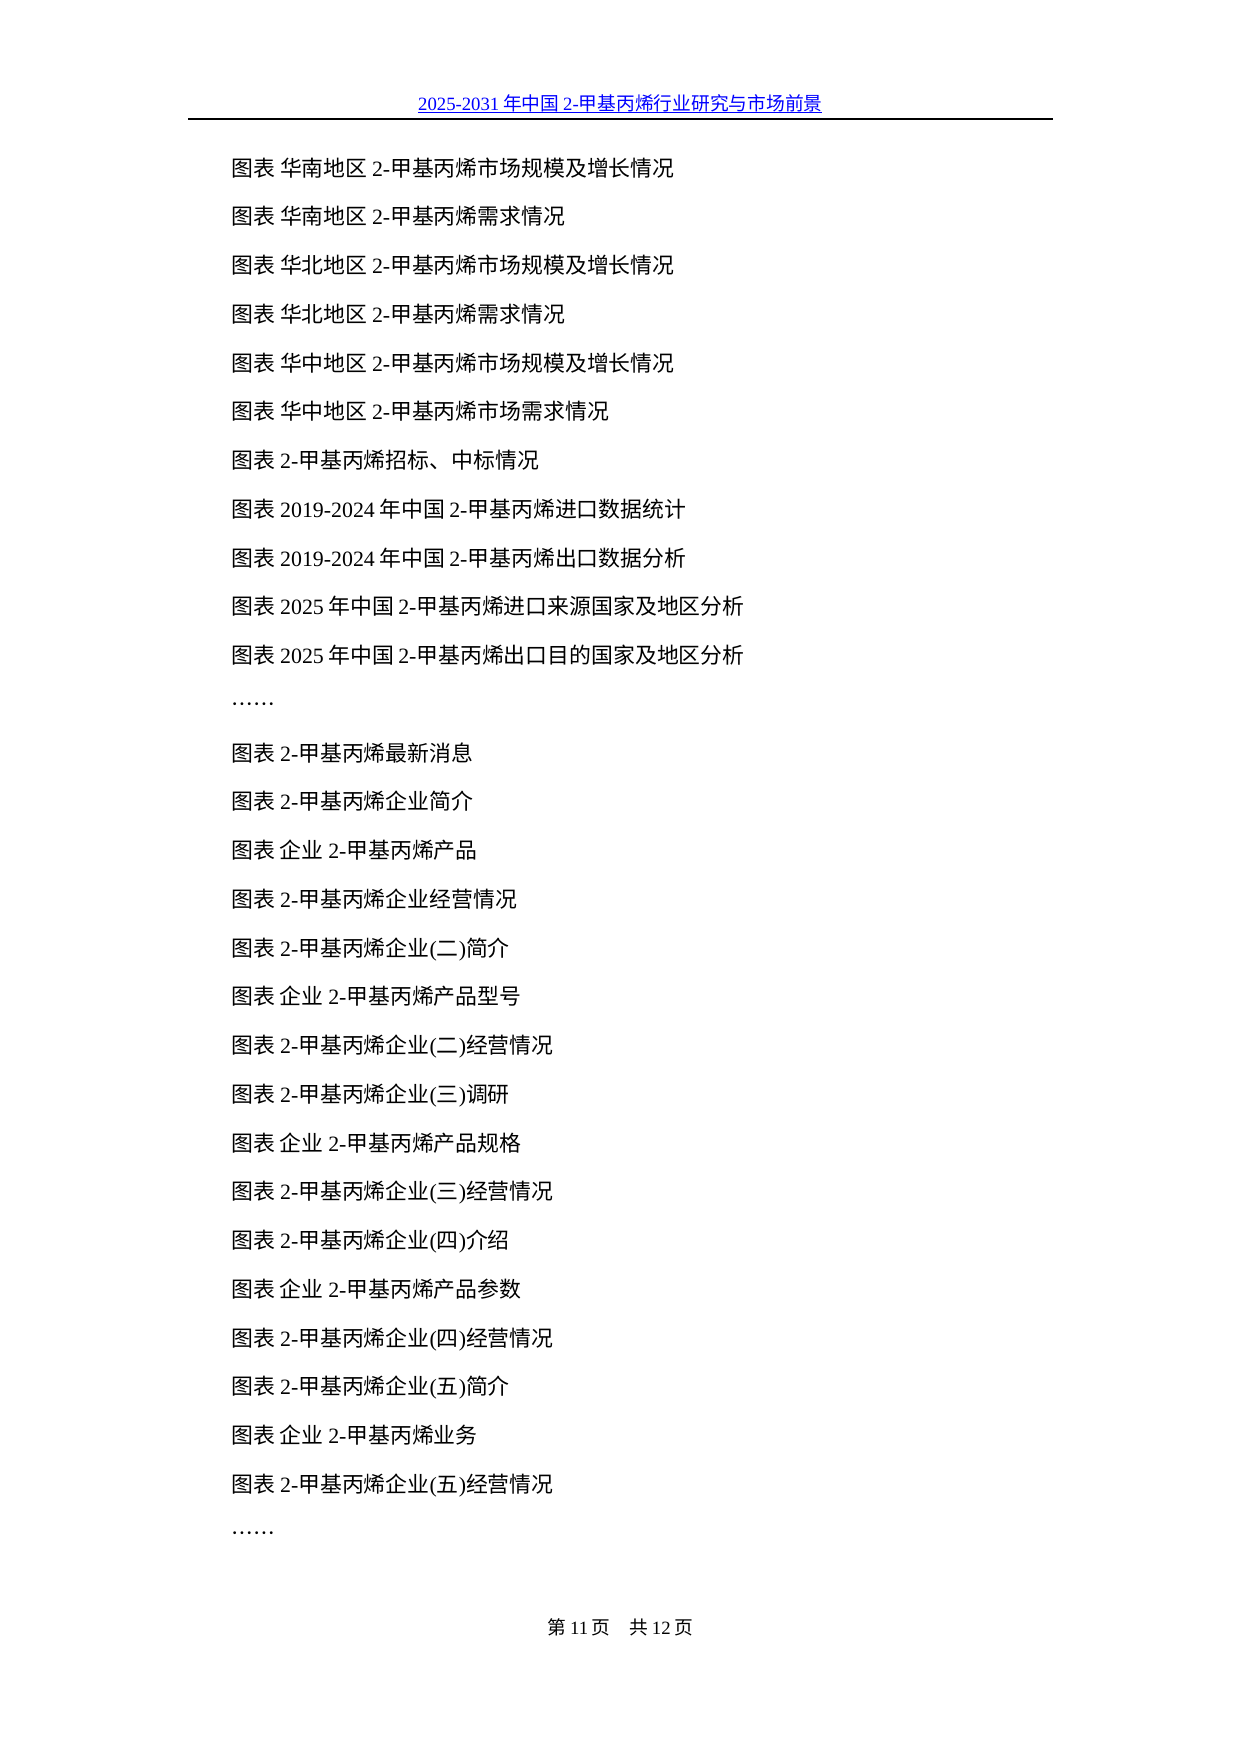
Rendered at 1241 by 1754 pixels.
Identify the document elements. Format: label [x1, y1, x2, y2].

text [187, 150, 1053, 1548]
